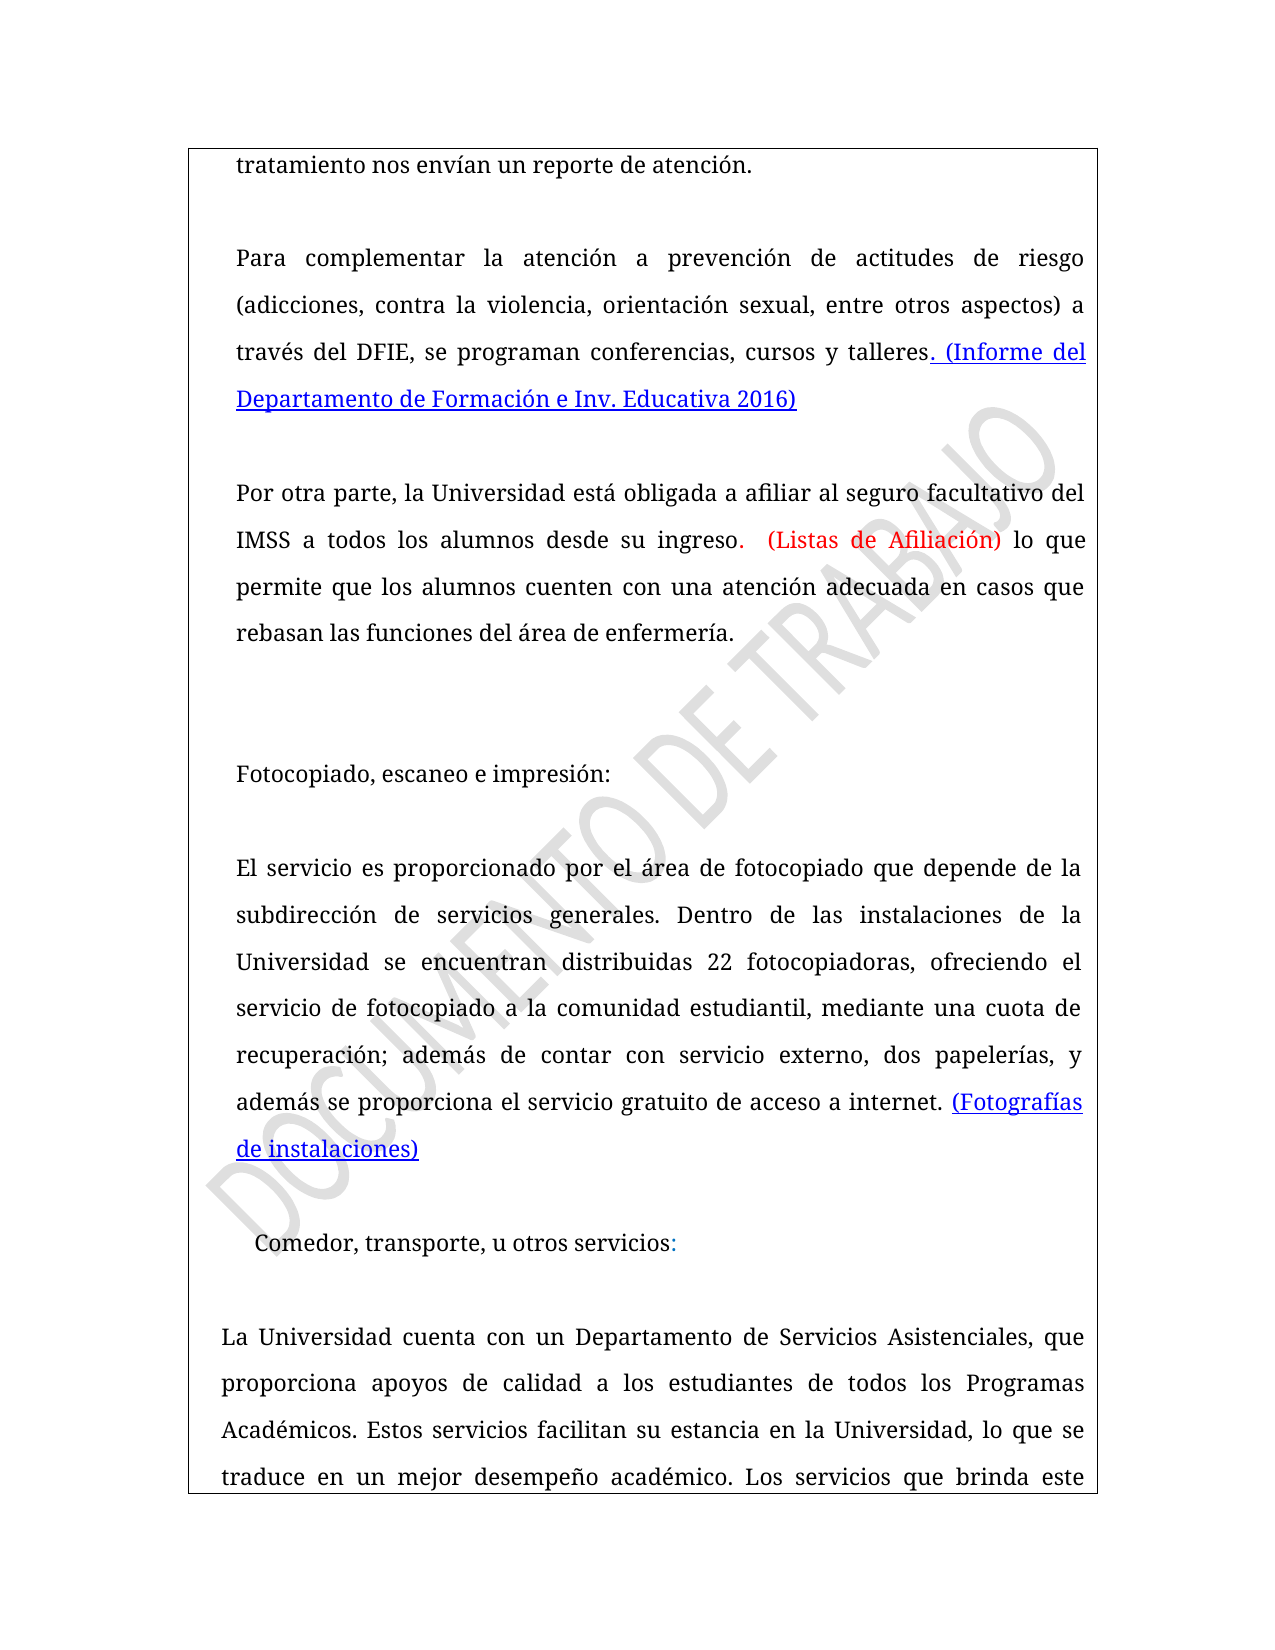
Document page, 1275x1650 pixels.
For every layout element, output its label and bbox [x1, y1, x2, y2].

table_cell [189, 149, 1097, 1492]
